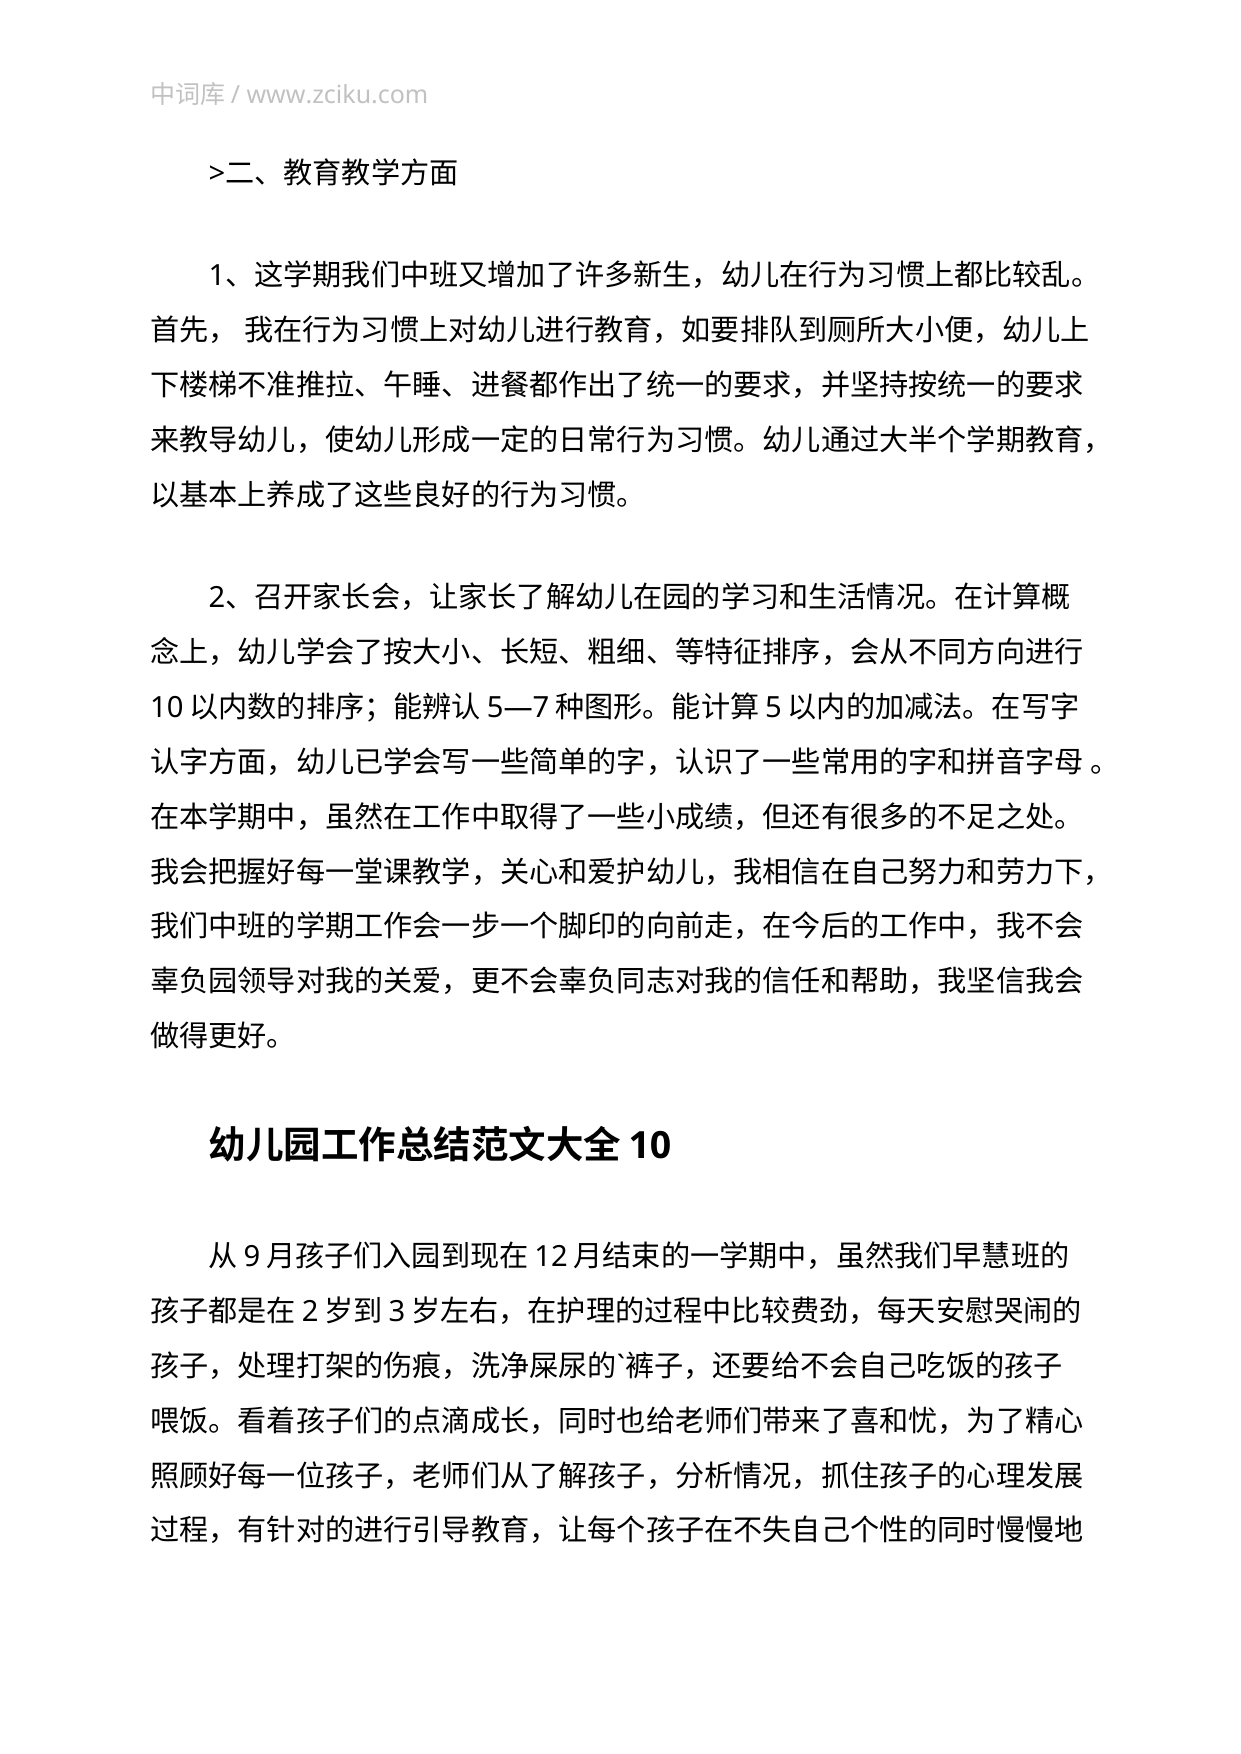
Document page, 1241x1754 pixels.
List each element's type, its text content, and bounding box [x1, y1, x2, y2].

text >二、教育教学方面 [150, 150, 1090, 192]
text 1、这学期我们中班又增加了许多新生，幼儿在行为习惯上都比较乱。首先， 我在行为习惯上对幼儿进行教育，如要排队到厕所大小便，幼儿上下楼梯不准推拉、午睡、进餐都作出了统一的要求，并坚持按统一的要求来教导幼儿，使幼儿形成一定的日常行为习惯。幼儿通过大半个学期教育，以基本上养成了这些良好的行为习惯。 [150, 252, 1090, 514]
text 幼儿园工作总结范文大全10 [150, 1114, 1090, 1169]
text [150, 1232, 1090, 1549]
text 2、召开家长会，让家长了解幼儿在园的学习和生活情况。在计算概念上，幼儿学会了按大小、长短、粗细、等特征排序，会从不同方向进行 10以内数的排序；能辨认5—7种图形。能计算5以内的加减法。在写字认字方面，幼儿已学会写一些简单的字，认识了一些常用的字和拼音字母 。在本学期中，虽然在工作中取得了一些小成绩，但还有很多的不足之处。我会把握好每一堂课教学，关心和爱护幼儿，我相信在自己努力和劳力下，我们中班的学期工作会一步一个脚印的向前走，在今后的工作中，我不会辜负园领导对我的关爱，更不会辜负同志对我的信任和帮助，我坚信我会做得更好。 [150, 573, 1090, 1055]
